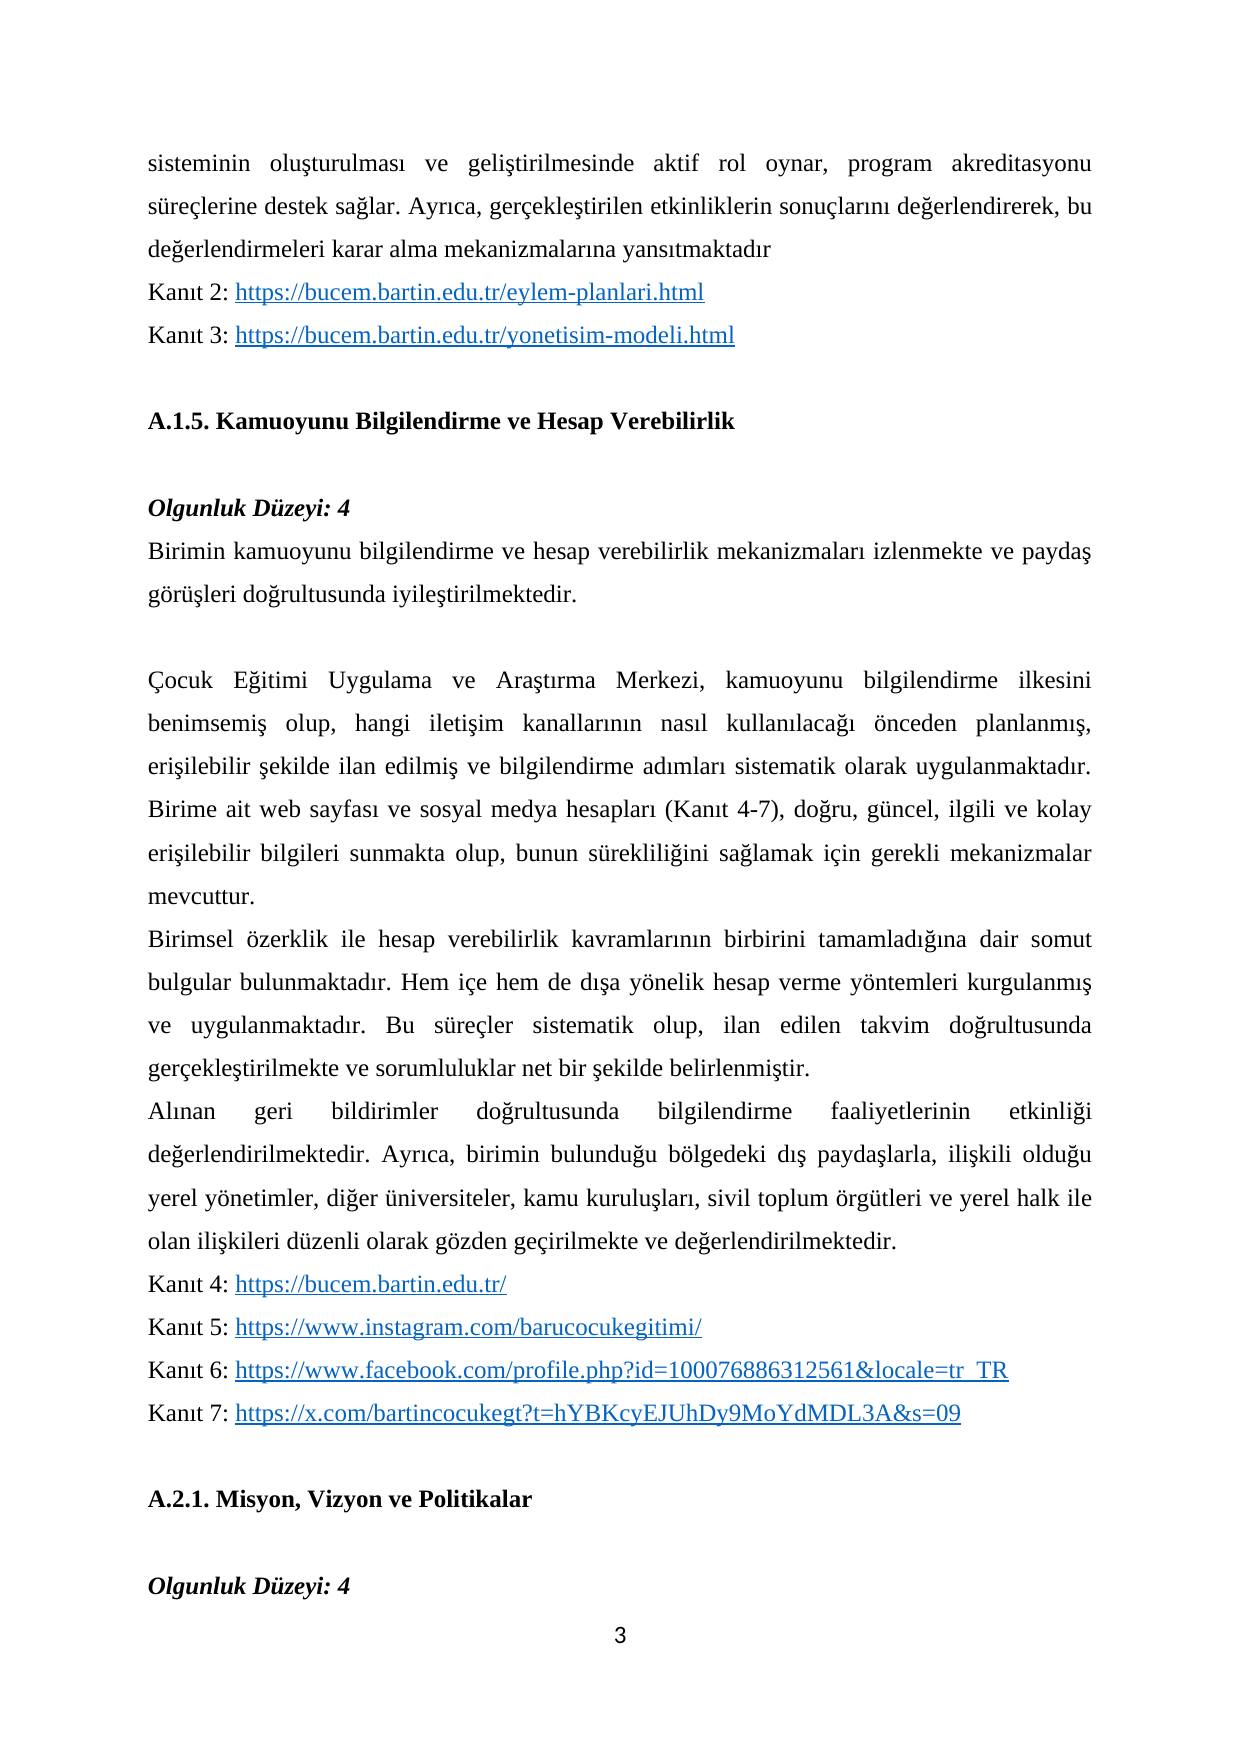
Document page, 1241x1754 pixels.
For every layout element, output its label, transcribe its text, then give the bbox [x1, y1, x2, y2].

text Kanıt 2: https://bucem.bartin.edu.tr/eylem-planlari.html [148, 277, 1093, 306]
text Kanıt 3: https://bucem.bartin.edu.tr/yonetisim-modeli.html [148, 320, 1093, 349]
text Kanıt 6: https://www.facebook.com/profile.php?id=100076886312561&locale=tr_TR [148, 1355, 1093, 1384]
text Kanıt 5: https://www.instagram.com/barucocukegitimi/ [148, 1312, 1093, 1341]
text Birimsel özerklik ile hesap verebilirlik kavramlarının birbirini tamamladığına dair somut bulgular bulunmaktadır. Hem içe hem de dışa yönelik hesap verme yöntemleri kurgulanmış ve uygulanmaktadır. Bu süreçler sistematik olup, ilan edilen takvim doğrultusunda gerçekleştirilmekte ve sorumluluklar net bir şekilde belirlenmiştir. [148, 924, 1093, 1082]
text A.2.1. Misyon, Vizyon ve Politikalar [148, 1484, 1093, 1513]
text Olgunluk Düzeyi: 4 [148, 493, 1093, 521]
text Çocuk Eğitimi Uygulama ve Araştırma Merkezi, kamuoyunu bilgilendirme ilkesini benimsemiş olup, hangi iletişim kanallarının nasıl kullanılacağı önceden planlanmış, erişilebilir şekilde ilan edilmiş ve bilgilendirme adımları sistematik olarak uygulanmaktadır. Birime ait web sayfası ve sosyal medya hesapları (Kanıt 4-7), doğru, güncel, ilgili ve kolay erişilebilir bilgileri sunmakta olup, bunun sürekliliğini sağlamak için gerekli mekanizmalar mevcuttur. [148, 665, 1093, 909]
text Olgunluk Düzeyi: 4 [148, 1571, 1093, 1599]
text Kanıt 7: https://x.com/bartincocukegt?t=hYBKcyEJUhDy9MoYdMDL3A&s=09 [148, 1398, 1093, 1427]
text Birimin kamuoyunu bilgilendirme ve hesap verebilirlik mekanizmaları izlenmekte ve paydaş görüşleri doğrultusunda iyileştirilmektedir. [148, 536, 1093, 608]
text Kanıt 4: https://bucem.bartin.edu.tr/ [148, 1269, 1093, 1298]
text Alınan geri bildirimler doğrultusunda bilgilendirme faaliyetlerinin etkinliği değerlendirilmektedir. Ayrıca, birimin bulunduğu bölgedeki dış paydaşlarla, ilişkili olduğu yerel yönetimler, diğer üniversiteler, kamu kuruluşları, sivil toplum örgütleri ve yerel halk ile olan ilişkileri düzenli olarak gözden geçirilmekte ve değerlendirilmektedir. [148, 1096, 1093, 1254]
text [148, 148, 1093, 263]
text A.1.5. Kamuoyunu Bilgilendirme ve Hesap Verebilirlik [148, 406, 1093, 435]
